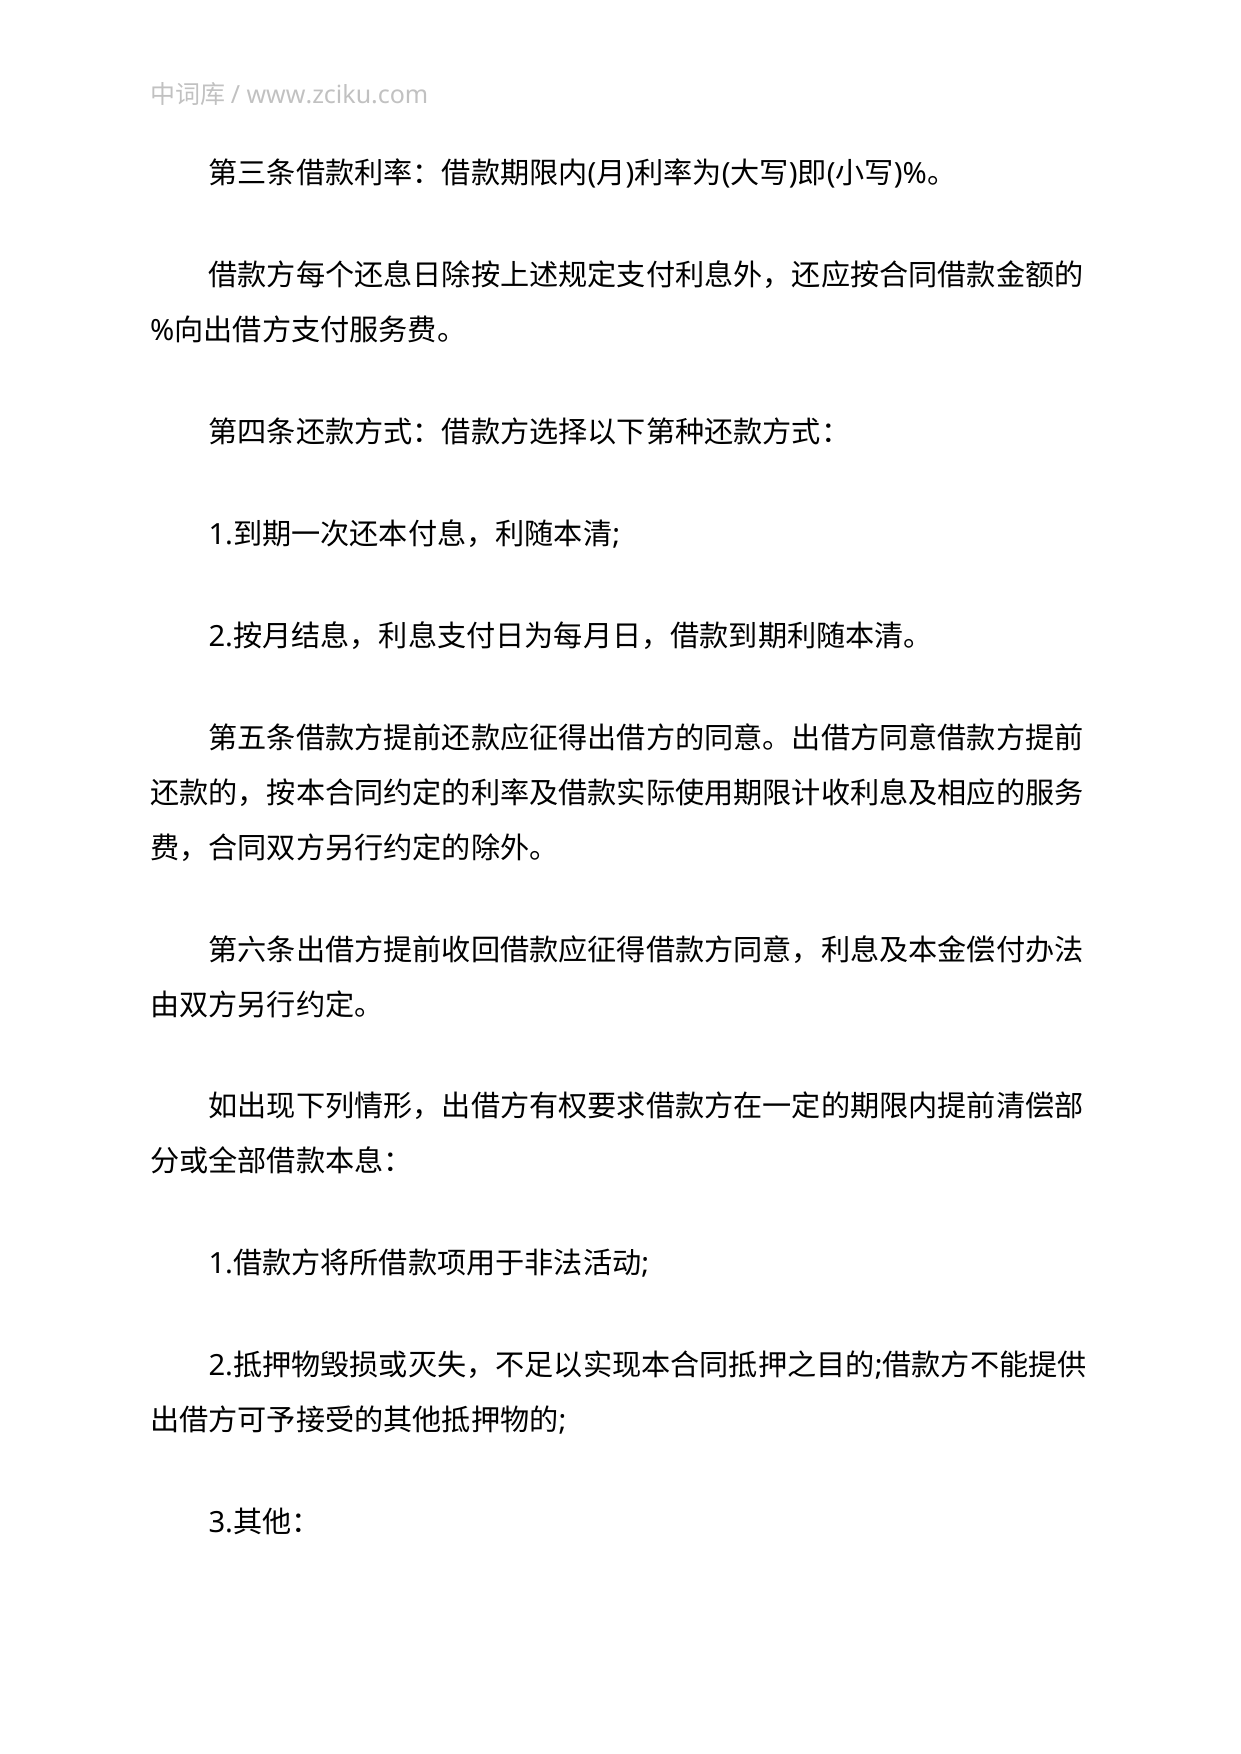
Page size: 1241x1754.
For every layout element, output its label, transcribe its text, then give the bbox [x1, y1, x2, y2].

text 借款方每个还息日除按上述规定支付利息外，还应按合同借款金额的%向出借方支付服务费。 [150, 252, 1090, 349]
text 第四条还款方式：借款方选择以下第种还款方式： [150, 409, 1090, 451]
text 第三条借款利率：借款期限内(月)利率为(大写)即(小写)%。 [150, 150, 1090, 192]
text 2.按月结息，利息支付日为每月日，借款到期利随本清。 [150, 613, 1090, 655]
text 1.到期一次还本付息，利随本清; [150, 511, 1090, 553]
text 第五条借款方提前还款应征得出借方的同意。出借方同意借款方提前还款的，按本合同约定的利率及借款实际使用期限计收利息及相应的服务费，合同双方另行约定的除外。 [150, 714, 1090, 867]
text 如出现下列情形，出借方有权要求借款方在一定的期限内提前清偿部分或全部借款本息： [150, 1083, 1090, 1180]
text 1.借款方将所借款项用于非法活动; [150, 1239, 1090, 1282]
text 第六条出借方提前收回借款应征得借款方同意，利息及本金偿付办法由双方另行约定。 [150, 926, 1090, 1023]
text 3.其他： [150, 1498, 1090, 1541]
text 2.抵押物毁损或灭失，不足以实现本合同抵押之目的;借款方不能提供出借方可予接受的其他抵押物的; [150, 1341, 1090, 1439]
